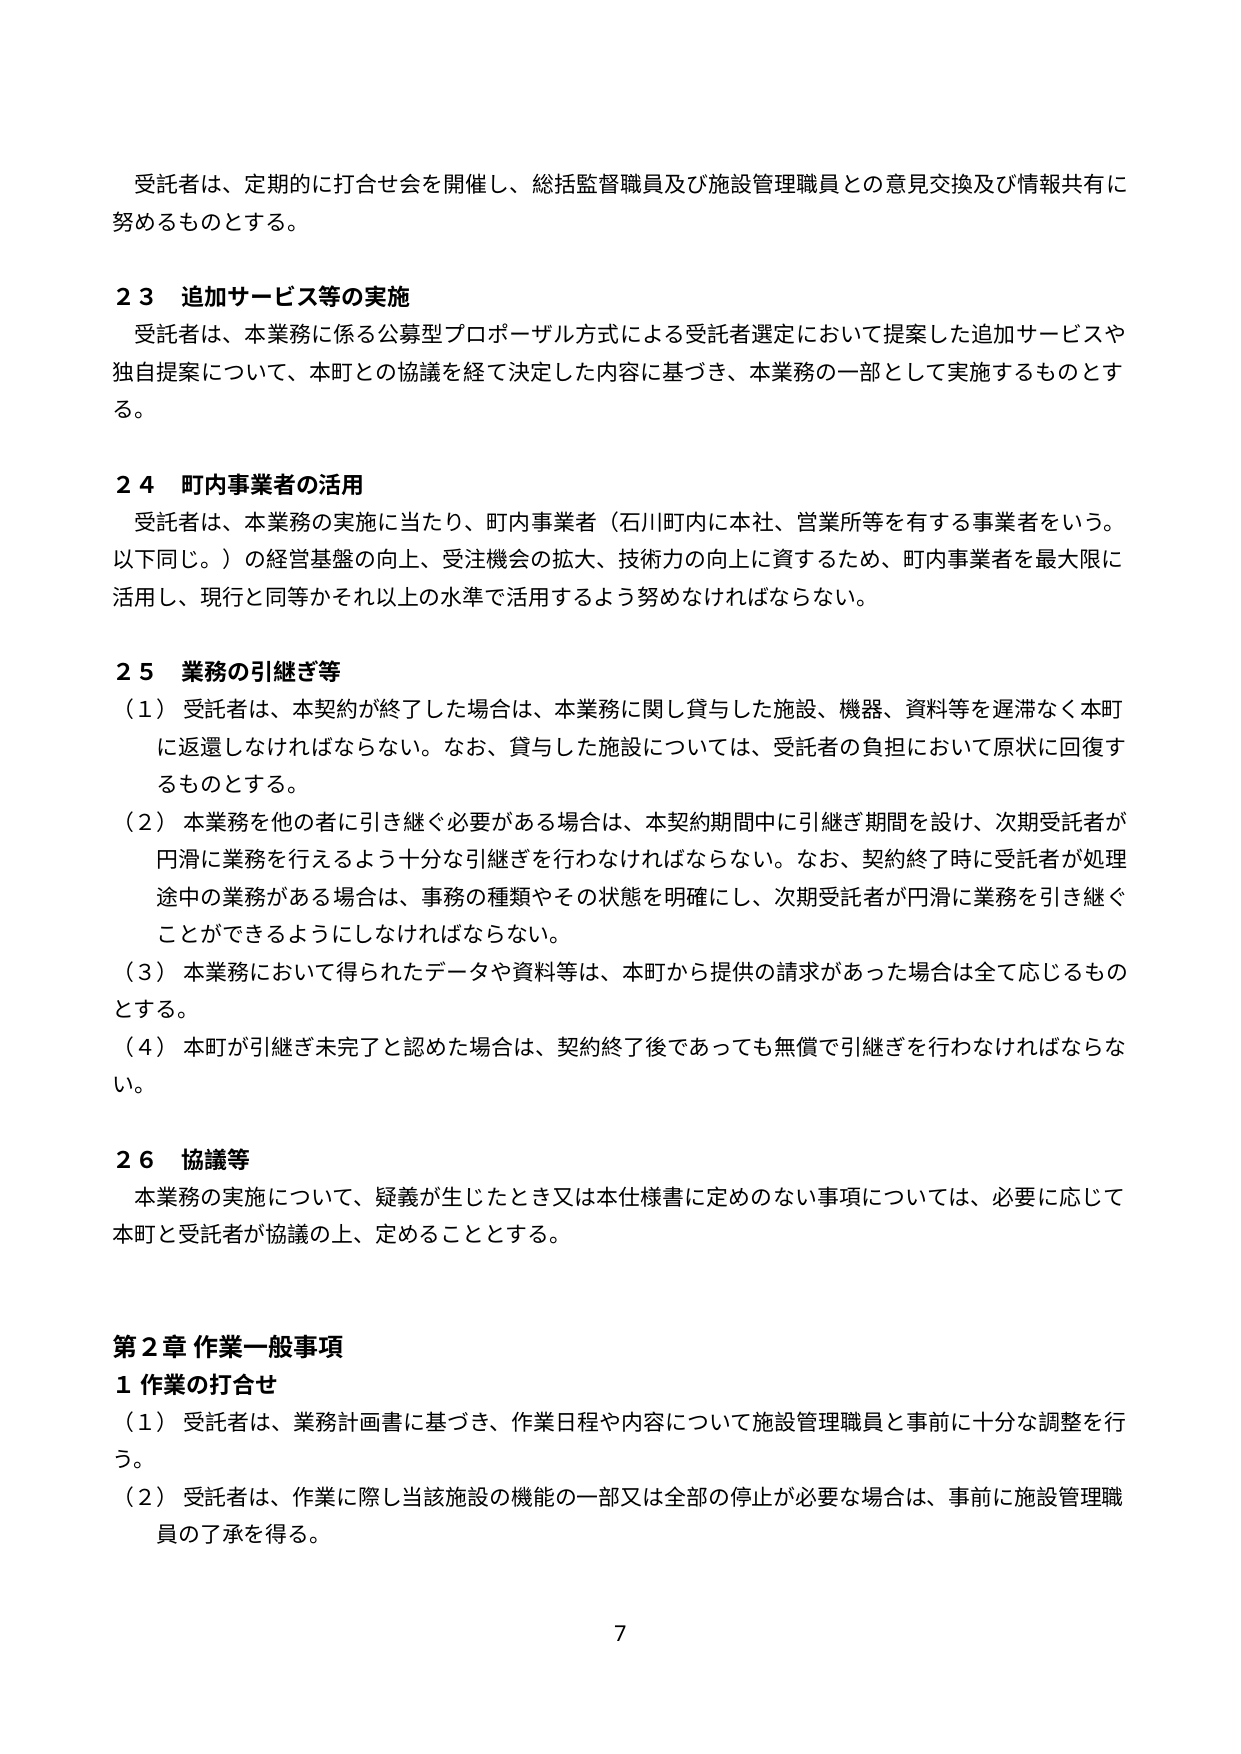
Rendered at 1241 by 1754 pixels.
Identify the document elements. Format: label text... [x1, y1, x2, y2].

text 受託者は、定期的に打合せ会を開催し、総括監督職員及び施設管理職員との意見交換及び情報共有に努めるものとする。 [112, 164, 1128, 239]
text （２） 受託者は、作業に際し当該施設の機能の一部又は全部の停止が必要な場合は、事前に施設管理職員の了承を得る。 [112, 1477, 1128, 1552]
text ２４ 町内事業者の活用 [112, 464, 1128, 502]
text ２３ 追加サービス等の実施 [112, 277, 1128, 314]
text 第２章 作業一般事項 [112, 1327, 1128, 1364]
text 本業務の実施について、疑義が生じたとき又は本仕様書に定めのない事項については、必要に応じて本町と受託者が協議の上、定めることとする。 [112, 1177, 1128, 1252]
text （１） 受託者は、業務計画書に基づき、作業日程や内容について施設管理職員と事前に十分な調整を行う。 [112, 1402, 1128, 1477]
text １ 作業の打合せ [112, 1364, 1128, 1402]
text 受託者は、本業務の実施に当たり、町内事業者（石川町内に本社、営業所等を有する事業者をいう。以下同じ。）の経営基盤の向上、受注機会の拡大、技術力の向上に資するため、町内事業者を最大限に活用し、現行と同等かそれ以上の水準で活用するよう努めなければならない。 [112, 502, 1128, 614]
text ２５ 業務の引継ぎ等 [112, 652, 1128, 689]
text （２） 本業務を他の者に引き継ぐ必要がある場合は、本契約期間中に引継ぎ期間を設け、次期受託者が円滑に業務を行えるよう十分な引継ぎを行わなければならない。なお、契約終了時に受託者が処理途中の業務がある場合は、事務の種類やその状態を明確にし、次期受託者が円滑に業務を引き継ぐことができるようにしなければならない。 [112, 802, 1128, 952]
text （１） 受託者は、本契約が終了した場合は、本業務に関し貸与した施設、機器、資料等を遅滞なく本町に返還しなければならない。なお、貸与した施設については、受託者の負担において原状に回復するものとする。 [112, 689, 1128, 802]
text （３） 本業務において得られたデータや資料等は、本町から提供の請求があった場合は全て応じるものとする。 [112, 952, 1128, 1027]
text ２６ 協議等 [112, 1139, 1128, 1177]
text 受託者は、本業務に係る公募型プロポーザル方式による受託者選定において提案した追加サービスや独自提案について、本町との協議を経て決定した内容に基づき、本業務の一部として実施するものとする。 [112, 314, 1128, 427]
text （４） 本町が引継ぎ未完了と認めた場合は、契約終了後であっても無償で引継ぎを行わなければならない。 [112, 1027, 1128, 1102]
